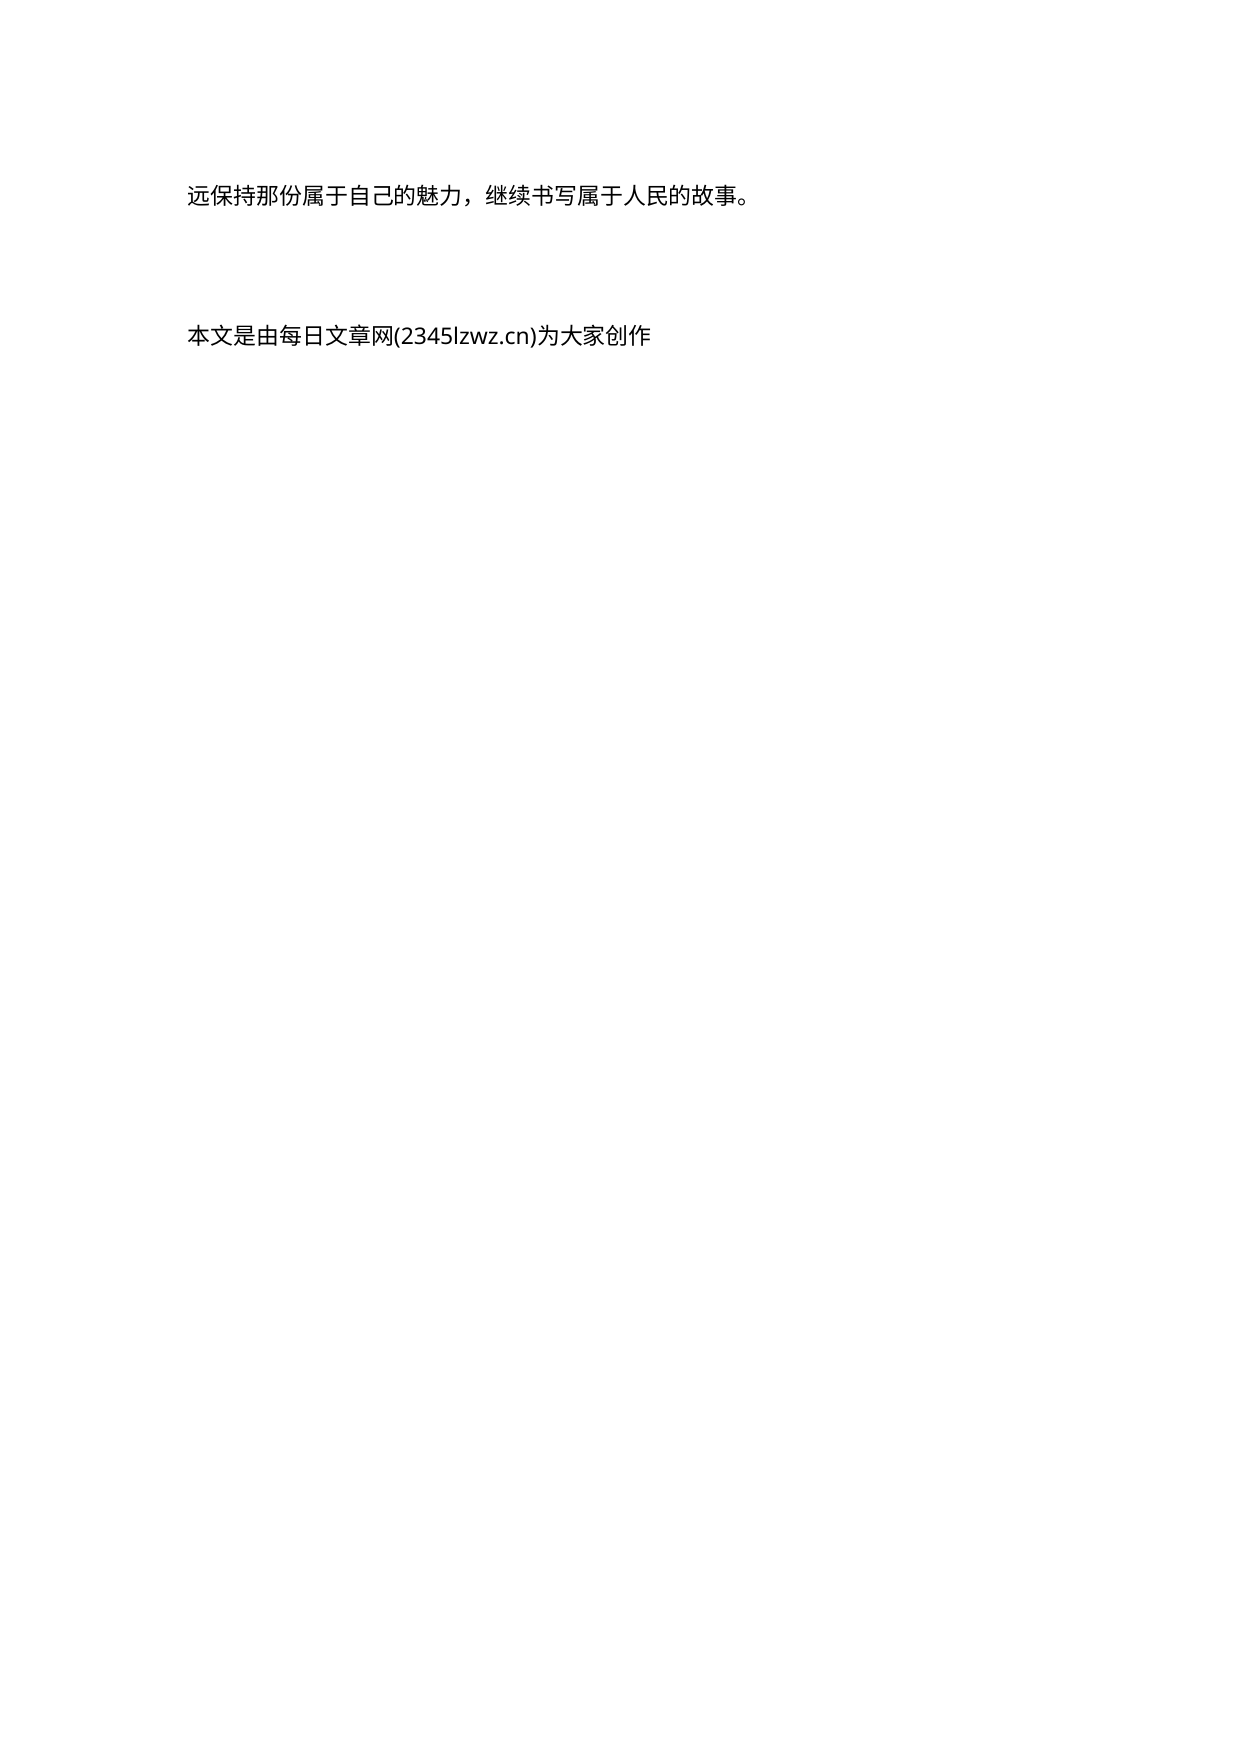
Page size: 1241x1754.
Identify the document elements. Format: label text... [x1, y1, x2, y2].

text 本文是由每日文章网(2345lzwz.cn)为大家创作 [187, 302, 1053, 367]
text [187, 162, 1053, 227]
